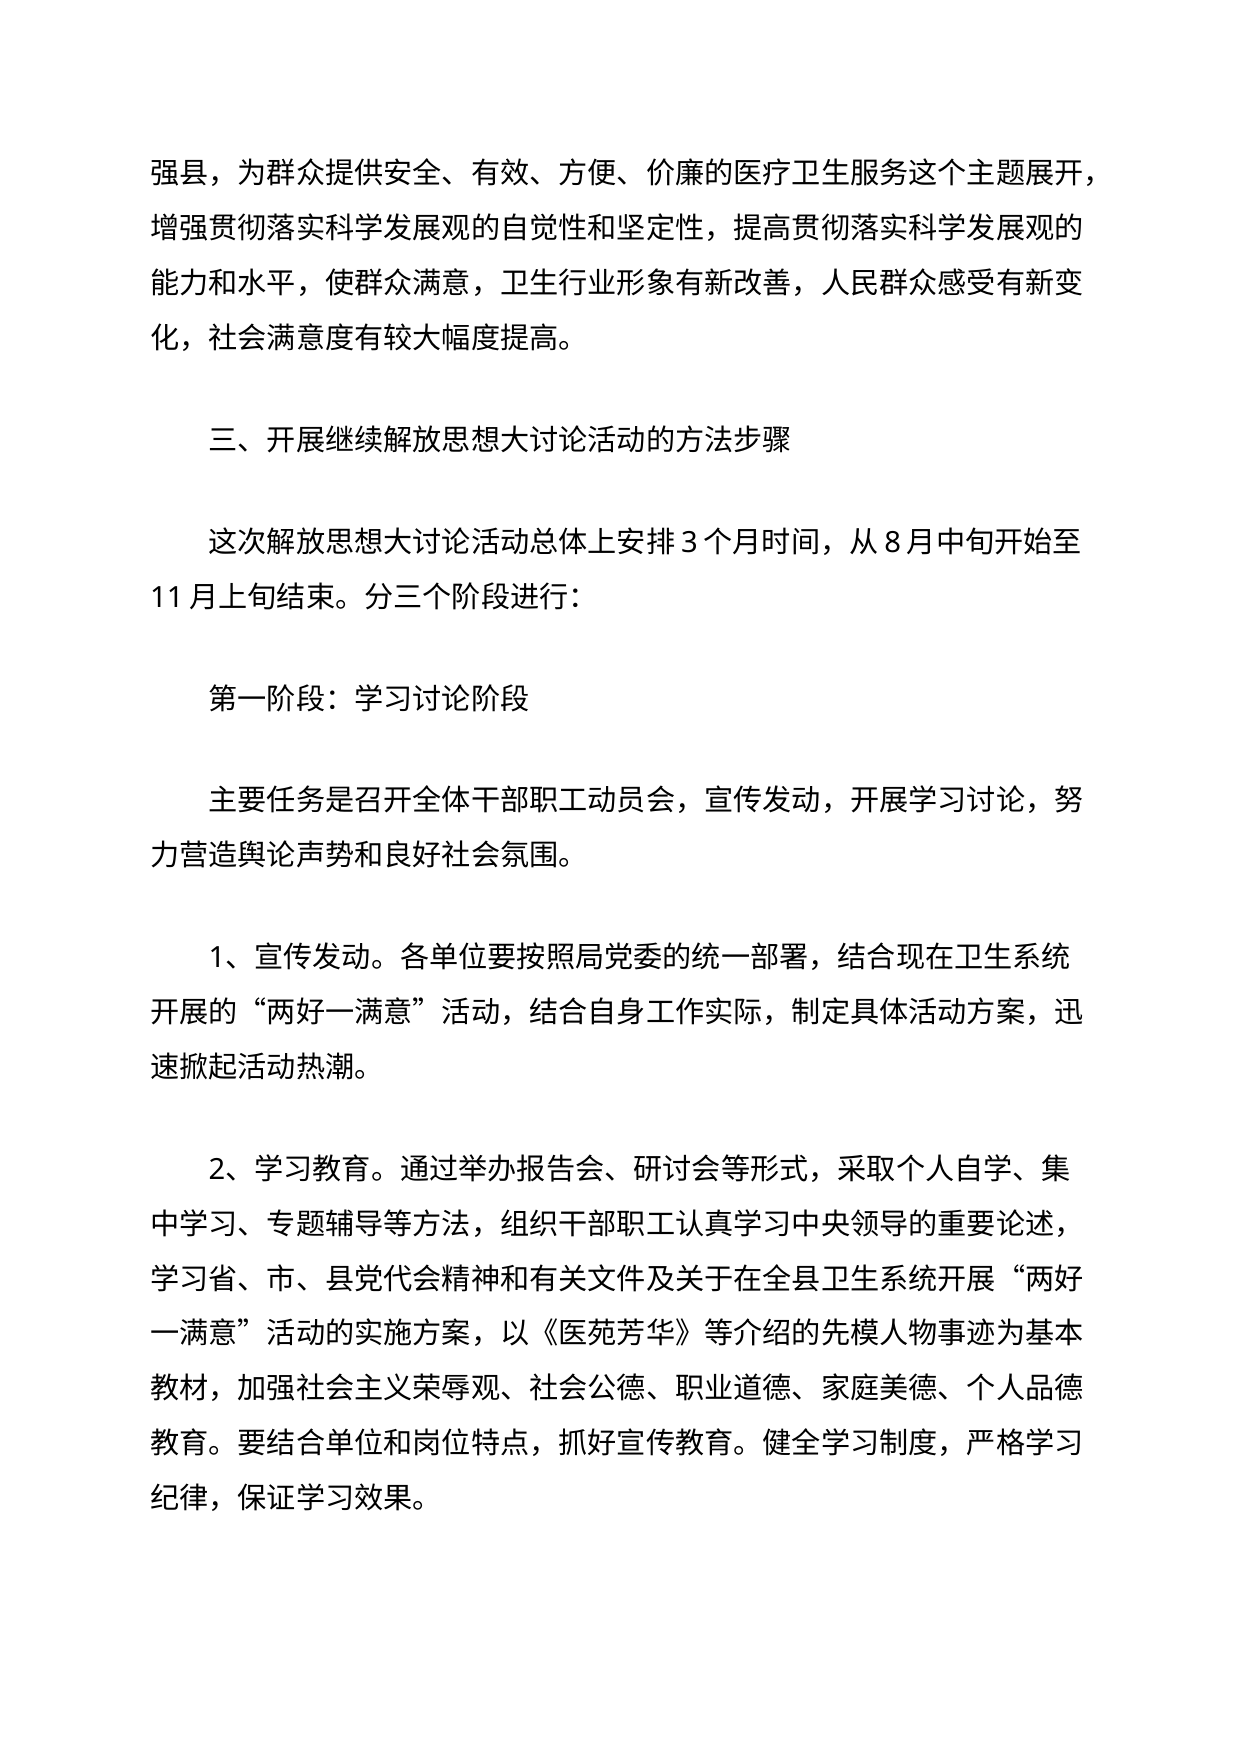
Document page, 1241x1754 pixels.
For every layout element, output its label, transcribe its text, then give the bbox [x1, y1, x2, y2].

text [150, 150, 1090, 357]
text 主要任务是召开全体干部职工动员会，宣传发动，开展学习讨论，努力营造舆论声势和良好社会氛围。 [150, 777, 1090, 874]
text 2、学习教育。通过举办报告会、研讨会等形式，采取个人自学、集中学习、专题辅导等方法，组织干部职工认真学习中央领导的重要论述，学习省、市、县党代会精神和有关文件及关于在全县卫生系统开展“两好一满意”活动的实施方案，以《医苑芳华》等介绍的先模人物事迹为基本教材，加强社会主义荣辱观、社会公德、职业道德、家庭美德、个人品德教育。要结合单位和岗位特点，抓好宣传教育。健全学习制度，严格学习纪律，保证学习效果。 [150, 1145, 1090, 1517]
text 1、宣传发动。各单位要按照局党委的统一部署，结合现在卫生系统开展的“两好一满意”活动，结合自身工作实际，制定具体活动方案，迅速掀起活动热潮。 [150, 934, 1090, 1086]
text 这次解放思想大讨论活动总体上安排3个月时间，从8月中旬开始至11月上旬结束。分三个阶段进行： [150, 518, 1090, 616]
text 三、开展继续解放思想大讨论活动的方法步骤 [150, 416, 1090, 459]
text 第一阶段：学习讨论阶段 [150, 675, 1090, 717]
